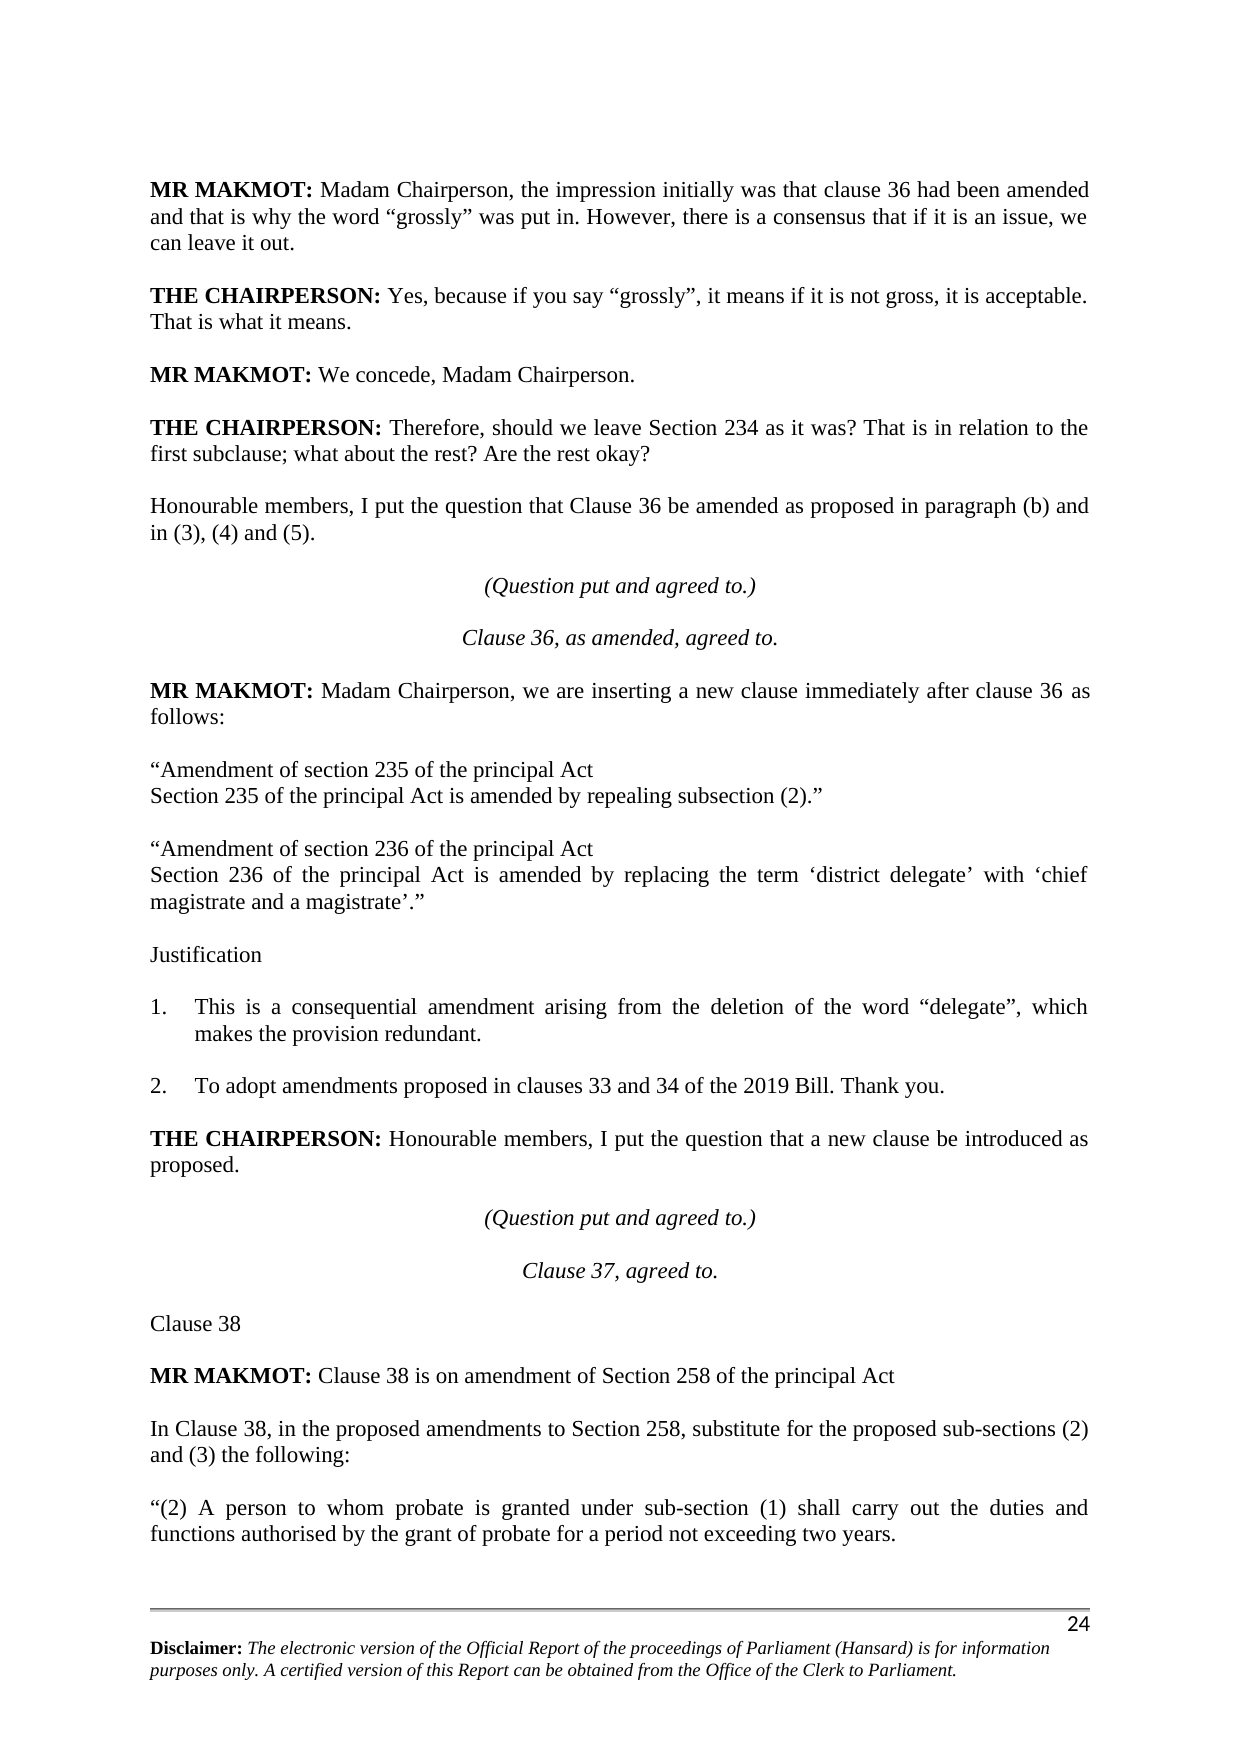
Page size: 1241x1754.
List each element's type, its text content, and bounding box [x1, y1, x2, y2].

picture [150, 1608, 1090, 1612]
list This is a consequential amendment arising from the deletion of the word “delegate”, which makes the provision redundant. [150, 993, 1090, 1046]
text Mr makmot: Clause 38 is on amendment of Section 258 of the principal Act [150, 1362, 1090, 1389]
text THE CHAIRPERSON: Yes, because if you say “grossly”, it means if it is not gross, it is acceptable. That is what it means. [150, 282, 1090, 334]
text MR MAKMOT: Madam Chairperson, the impression initially was that clause 36 had been amended and that is why the word “grossly” was put in. However, there is a consensus that if it is an issue, we can leave it out. [150, 176, 1090, 255]
text (Question put and agreed to.) [150, 1204, 1090, 1231]
text (Question put and agreed to.) [150, 572, 1090, 598]
text Section 236 of the principal Act is amended by replacing the term ‘district delegate’ with ‘chief magistrate and a magistrate’.” [150, 862, 1090, 914]
text “Amendment of section 235 of the principal Act [150, 756, 1090, 782]
text The Chairperson: Honourable members, I put the question that a new clause be introduced as proposed. [150, 1125, 1090, 1178]
text In Clause 38, in the proposed amendments to Section 258, substitute for the proposed sub-sections (2) and (3) the following: [150, 1415, 1090, 1468]
list To adopt amendments proposed in clauses 33 and 34 of the 2019 Bill. Thank you. [150, 1072, 1090, 1099]
text “Amendment of section 236 of the principal Act [150, 835, 1090, 862]
text Clause 37, agreed to. [150, 1257, 1090, 1283]
text Clause 36, as amended, agreed to. [150, 624, 1090, 651]
text THE CHAIRPERSON: Therefore, should we leave Section 234 as it was? That is in relation to the first subclause; what about the rest? Are the rest okay? [150, 413, 1090, 466]
text Clause 38 [150, 1309, 1090, 1336]
text Section 235 of the principal Act is amended by repealing subsection (2).” [150, 782, 1090, 809]
text “(2) A person to whom probate is granted under sub-section (1) shall carry out the duties and functions authorised by the grant of probate for a period not exceeding two years. [150, 1494, 1090, 1547]
text Honourable members, I put the question that Clause 36 be amended as proposed in paragraph (b) and in (3), (4) and (5). [150, 493, 1090, 545]
text MR MAKMOT: Madam Chairperson, we are inserting a new clause immediately after clause 36 as follows: [150, 677, 1090, 730]
text Justification [150, 941, 1090, 967]
text MR MAKMOT: We concede, Madam Chairperson. [150, 361, 1090, 387]
